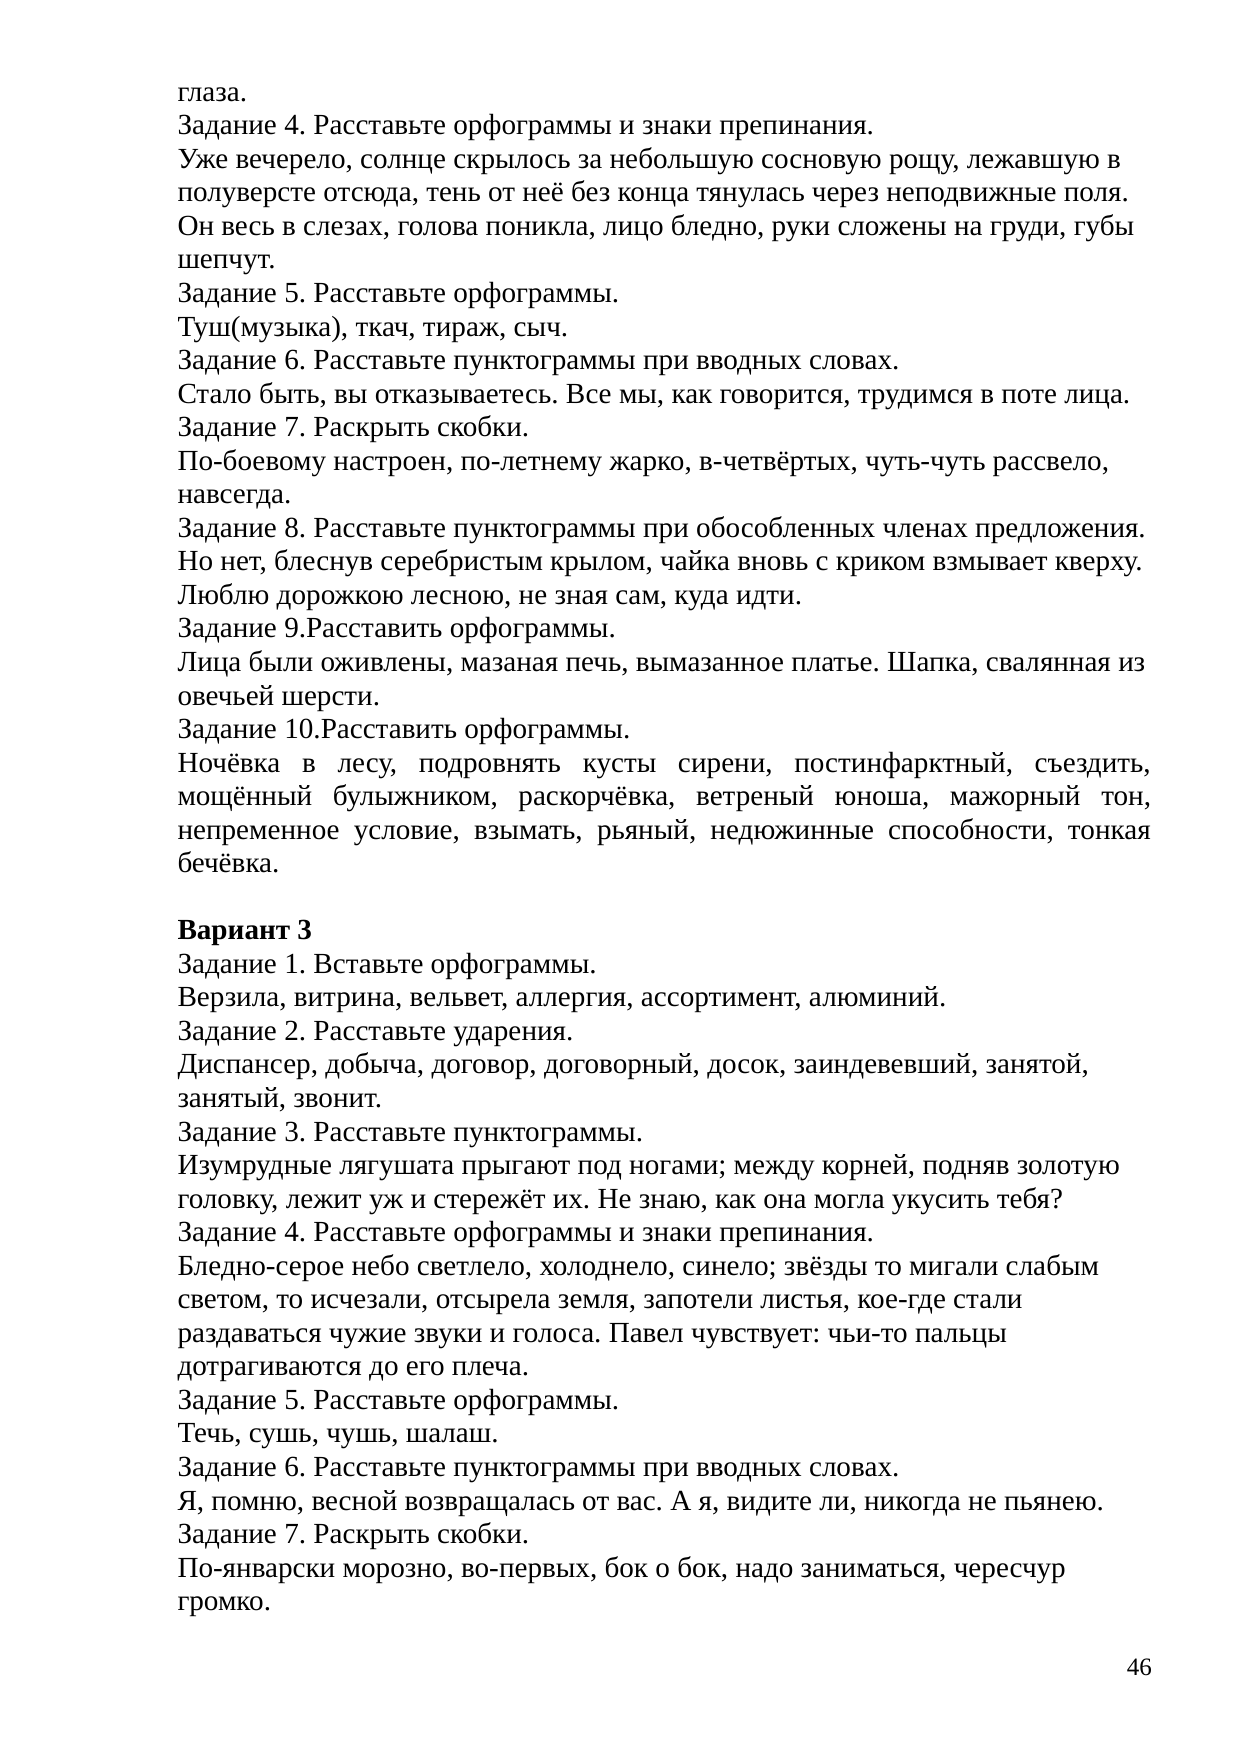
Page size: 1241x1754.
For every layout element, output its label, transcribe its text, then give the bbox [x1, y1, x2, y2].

text Задание 9.Расставить орфограммы. [177, 611, 1152, 644]
text Задание 5. Расставьте орфограммы. [177, 275, 1152, 309]
text Изумрудные лягушата прыгают под ногами; между корней, подняв золотую головку, лежит уж и стережёт их. Не знаю, как она могла укусить тебя? [177, 1147, 1152, 1214]
text По-январски морозно, во-первых, бок о бок, надо заниматься, чересчур громко. [177, 1550, 1152, 1617]
text Ночёвка в лесу, подровнять кусты сирени, постинфарктный, съездить, мощённый булыжником, раскорчёвка, ветреный юноша, мажорный тон, непременное условие, взымать, рьяный, недюжинные способности, тонкая бечёвка. [177, 745, 1152, 879]
text Вариант 3 [177, 912, 1152, 946]
text Задание 10.Расставить орфограммы. [177, 711, 1152, 745]
text Бледно-серое небо светлело, холоднело, синело; звёзды то мигали слабым светом, то исчезали, отсырела земля, запотели листья, кое-где стали раздаваться чужие звуки и голоса. Павел чувствует: чьи-то пальцы дотрагиваются до его плеча. [177, 1248, 1152, 1382]
text Задание 4. Расставьте орфограммы и знаки препинания. [177, 1214, 1152, 1248]
text Уже вечерело, солнце скрылось за небольшую сосновую рощу, лежавшую в полуверсте отсюда, тень от неё без конца тянулась через неподвижные поля. Он весь в слезах, голова поникла, лицо бледно, руки сложены на груди, губы шепчут. [177, 141, 1152, 275]
text Течь, сушь, чушь, шалаш. [177, 1416, 1152, 1449]
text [177, 74, 1152, 107]
text Задание 7. Раскрыть скобки. [177, 409, 1152, 443]
text По-боевому настроен, по-летнему жарко, в-четвёртых, чуть-чуть рассвело, навсегда. [177, 443, 1152, 510]
text Задание 1. Вставьте орфограммы. [177, 946, 1152, 979]
text Задание 8. Расставьте пунктограммы при обособленных членах предложения. [177, 510, 1152, 543]
text Задание 6. Расставьте пунктограммы при вводных словах. [177, 342, 1152, 376]
text Но нет, блеснув серебристым крылом, чайка вновь с криком взмывает кверху. Люблю дорожкою лесною, не зная сам, куда идти. [177, 543, 1152, 611]
text Задание 2. Расставьте ударения. [177, 1013, 1152, 1047]
text Я, помню, весной возвращалась от вас. А я, видите ли, никогда не пьянею. [177, 1483, 1152, 1516]
text Задание 7. Раскрыть скобки. [177, 1516, 1152, 1550]
text Задание 3. Расставьте пунктограммы. [177, 1114, 1152, 1147]
text Задание 4. Расставьте орфограммы и знаки препинания. [177, 107, 1152, 141]
text Лица были оживлены, мазаная печь, вымазанное платье. Шапка, свалянная из овечьей шерсти. [177, 644, 1152, 711]
text Задание 6. Расставьте пунктограммы при вводных словах. [177, 1449, 1152, 1483]
text Задание 5. Расставьте орфограммы. [177, 1382, 1152, 1416]
text Стало быть, вы отказываетесь. Все мы, как говорится, трудимся в поте лица. [177, 376, 1152, 409]
text Верзила, витрина, вельвет, аллергия, ассортимент, алюминий. [177, 979, 1152, 1013]
text Диспансер, добыча, договор, договорный, досок, заиндевевший, занятой, занятый, звонит. [177, 1047, 1152, 1114]
text Туш(музыка), ткач, тираж, сыч. [177, 309, 1152, 342]
